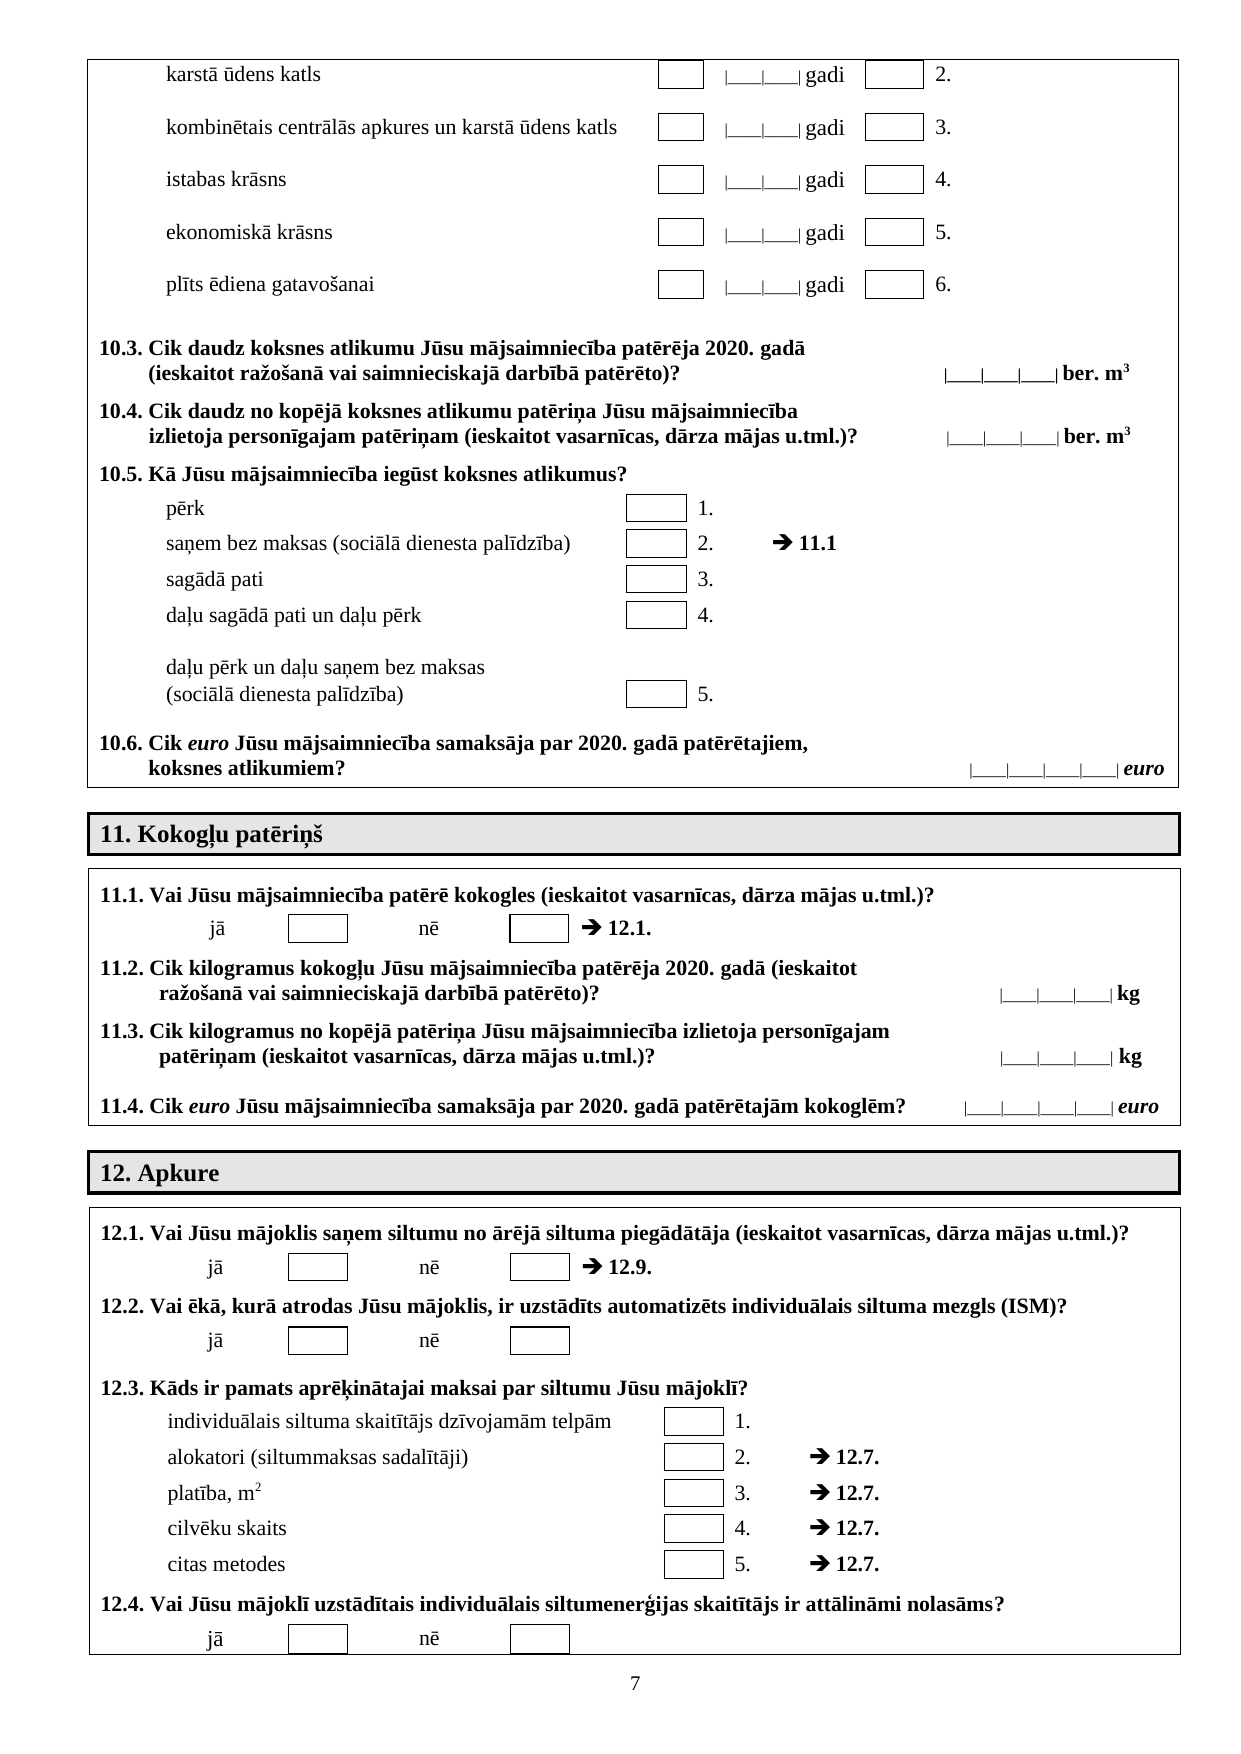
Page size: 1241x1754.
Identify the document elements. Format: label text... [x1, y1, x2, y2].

table_header 11. Kokogļu patēriņš [90, 815, 1178, 853]
table_header 11.1. Vai Jūsu mājsaimniecība patērē kokogles (ieskaitot vasarnīcas, dārza mājas u.tml.)? 11.2. Cik kilogramus kokogļu Jūsu mājsaimniecība patērēja 2020. gadā (ieskaitot ražošanā vai saimnieciskajā darbībā patērēto)? |____|____|____| kg 11.3. Cik kilogramus no kopējā patēriņa Jūsu mājsaimniecība izlietoja personīgajam patēriņam (ieskaitot vasarnīcas, dārza mājas u.tml.)? |____|____|____| kg 11.4. Cik euro Jūsu mājsaimniecība samaksāja par 2020. gadā patērētajām kokoglēm? |____|____|____|____| euro [89, 869, 1180, 1125]
table_header 12. Apkure [90, 1153, 1178, 1191]
